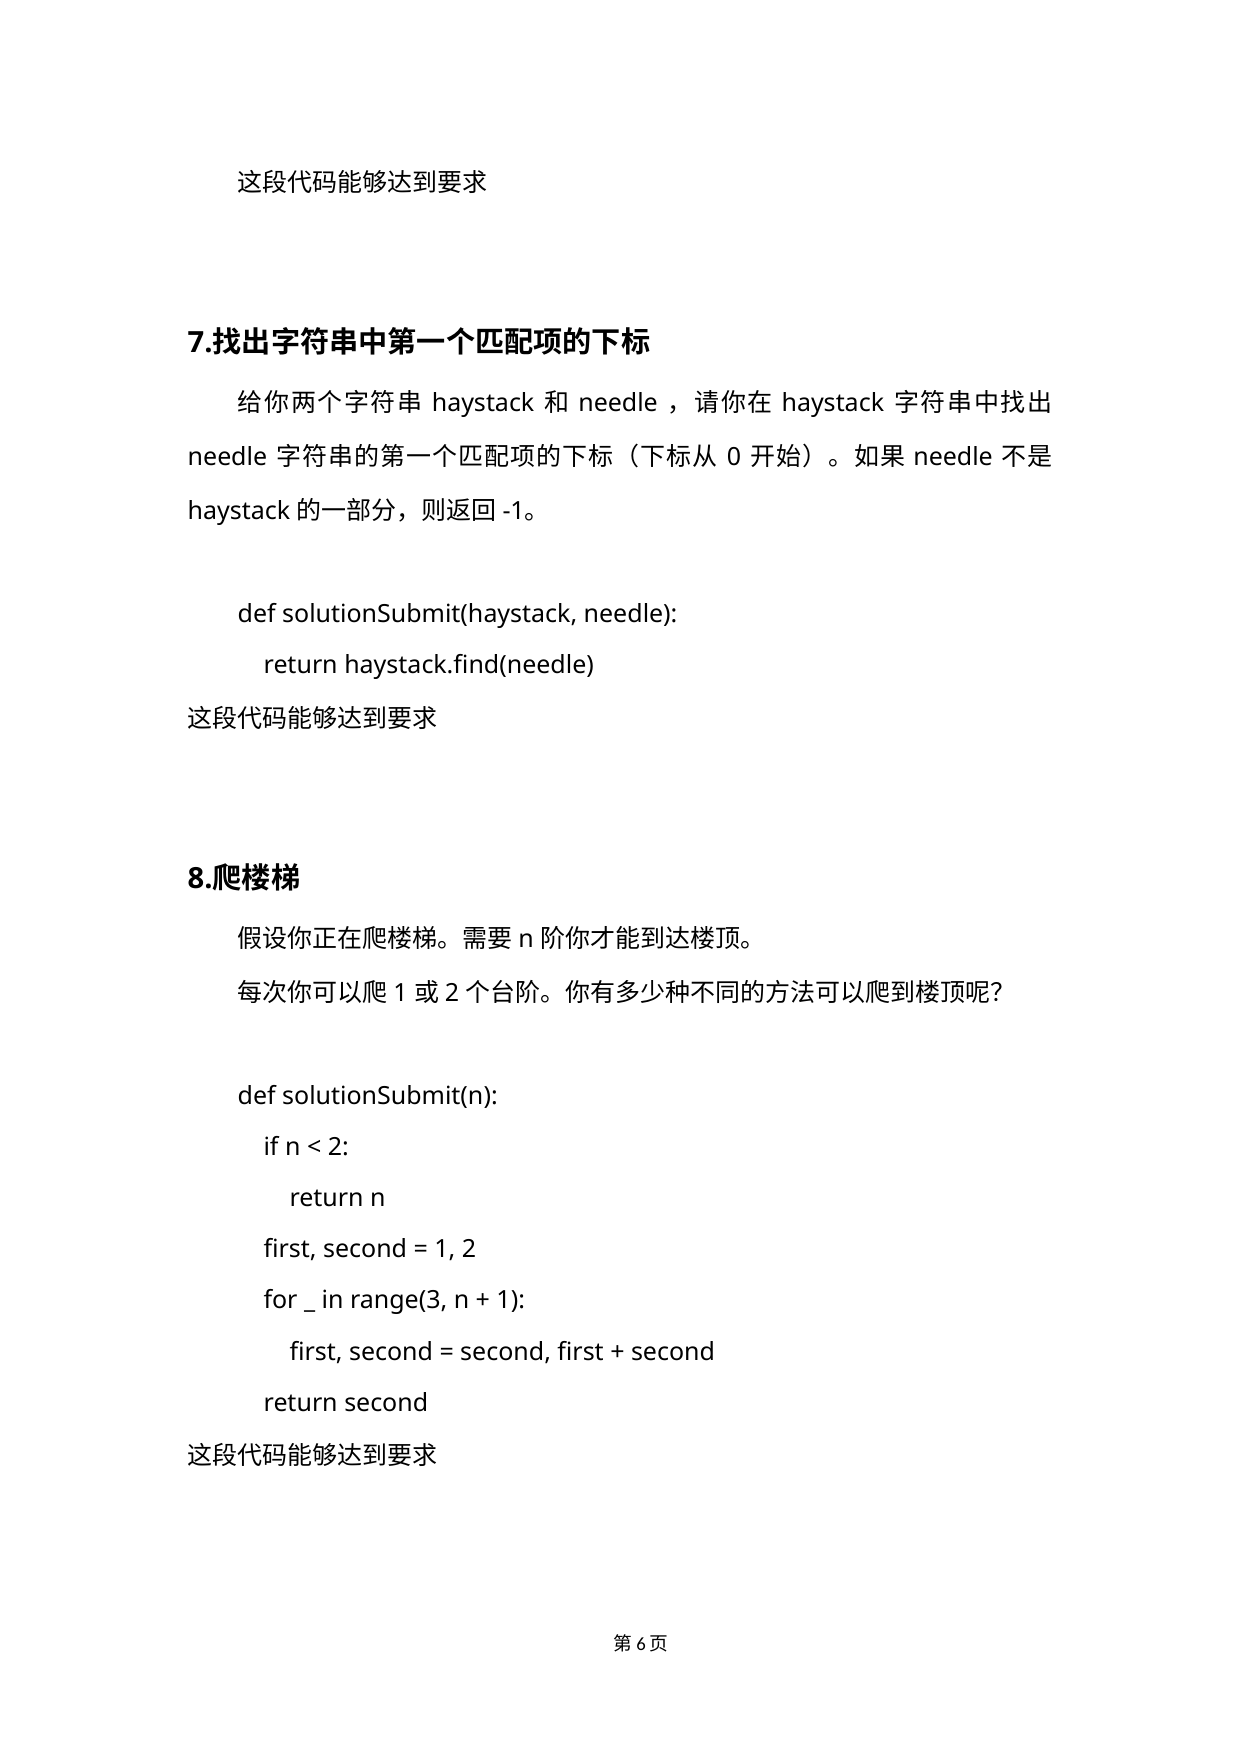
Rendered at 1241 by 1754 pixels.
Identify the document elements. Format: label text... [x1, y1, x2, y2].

list def solutionSubmit(n): [187, 1078, 1053, 1112]
list first, second = 1, 2 [187, 1231, 1053, 1265]
list 这段代码能够达到要求 [187, 1435, 1053, 1472]
list def solutionSubmit(haystack, needle): [187, 596, 1053, 630]
list 这段代码能够达到要求 [187, 698, 1053, 734]
list 7.找出字符串中第一个匹配项的下标 [187, 318, 1053, 361]
list 假设你正在爬楼梯。需要 n 阶你才能到达楼顶。 [187, 918, 1053, 954]
list return n [187, 1180, 1053, 1214]
list if n < 2: [187, 1129, 1053, 1163]
list 每次你可以爬 1 或 2 个台阶。你有多少种不同的方法可以爬到楼顶呢？ [187, 973, 1053, 1009]
list 8.爬楼梯 [187, 855, 1053, 897]
list 给你两个字符串 haystack 和 needle ，请你在 haystack 字符串中找出 needle 字符串的第一个匹配项的下标（下标从 0 开始）。如果 needle 不是 haystack 的一部分，则返回 -1。 [187, 382, 1053, 527]
list return second [187, 1384, 1053, 1418]
list first, second = second, first + second [187, 1333, 1053, 1367]
list for _ in range(3, n + 1): [187, 1282, 1053, 1316]
list return haystack.find(needle) [187, 647, 1053, 681]
list 这段代码能够达到要求 [187, 162, 1053, 198]
